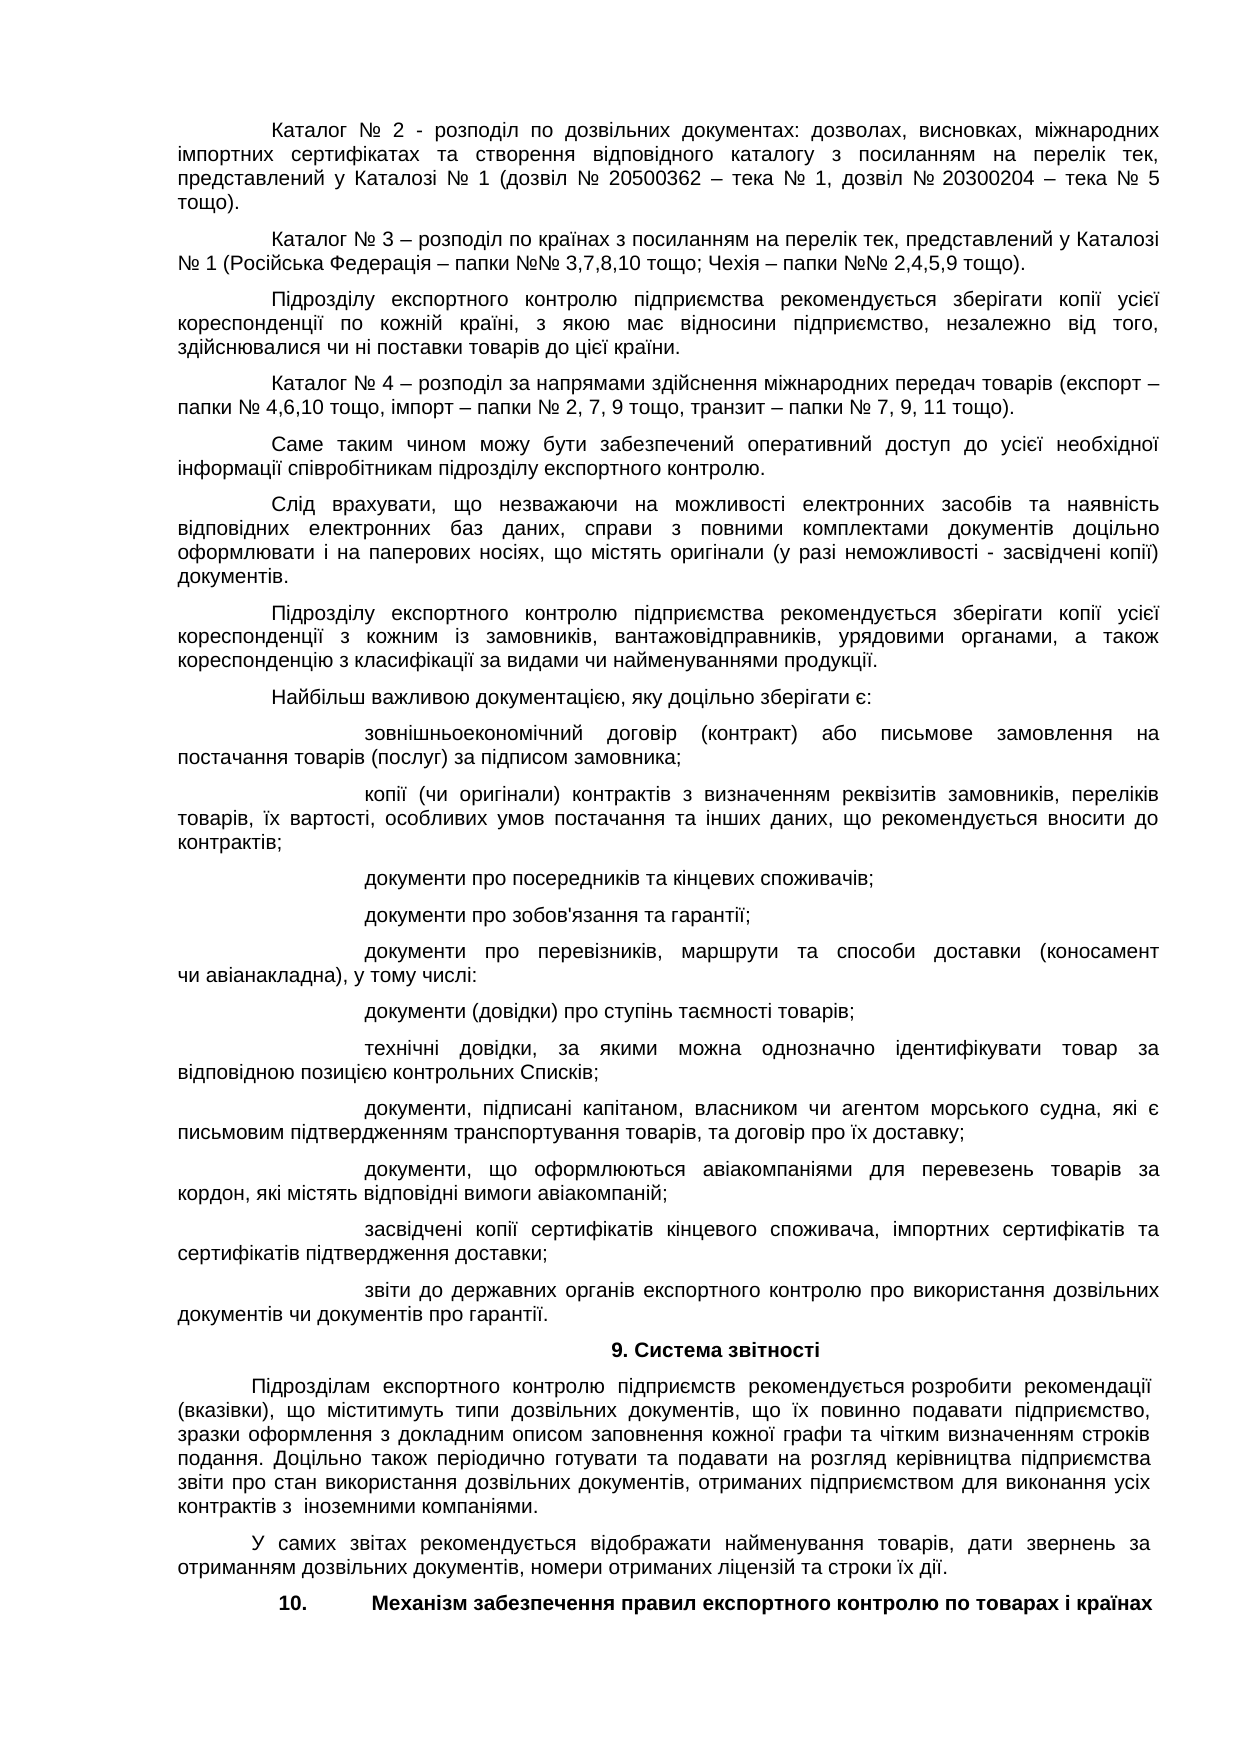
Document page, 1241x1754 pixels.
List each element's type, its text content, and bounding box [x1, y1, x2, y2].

text копії (чи оригінали) контрактів з визначенням реквізитів замовників, переліків товарів, їх вартості, особливих умов постачання та інших даних, що рекомендується вносити до контрактів; [177, 782, 1160, 853]
text документи про зобов'язання та гарантії; [177, 902, 1160, 926]
text 10. Механізм забезпечення правил експортного контролю по товарах і країнах [177, 1591, 1160, 1615]
text технічні довідки, за якими можна однозначно ідентифікувати товар за відповідною позицією контрольних Списків; [177, 1036, 1160, 1084]
text документи, підписані капітаном, власником чи агентом морського судна, які є письмовим підтвердженням транспортування товарів, та договір про їх доставку; [177, 1096, 1160, 1144]
text Підрозділу експортного контролю підприємства рекомендується зберігати копії усієї кореспонденції з кожним із замовників, вантажовідправників, урядовими органами, а також кореспонденцію з класифікації за видами чи найменуваннями продукції. [177, 600, 1160, 672]
text Слід врахувати, що незважаючи на можливості електронних засобів та наявність відповідних електронних баз даних, справи з повними комплектами документів доцільно оформлювати і на паперових носіях, що містять оригінали (у разі неможливості - засвідчені копії) документів. [177, 492, 1160, 588]
text документи про перевізників, маршрути та способи доставки (коносамент чи авіанакладна), у тому числі: [177, 939, 1160, 987]
text Найбільш важливою документацією, яку доцільно зберігати є: [177, 685, 1160, 709]
text зовнішньоекономічний договір (контракт) або письмове замовлення на постачання товарів (послуг) за підписом замовника; [177, 721, 1160, 769]
text 9. Система звітності [177, 1338, 1160, 1362]
text документи про посередників та кінцевих споживачів; [177, 866, 1160, 890]
text Саме таким чином можу бути забезпечений оперативний доступ до усієї необхідної інформації співробітникам підрозділу експортного контролю. [177, 432, 1160, 479]
text звіти до державних органів експортного контролю про використання дозвільних документів чи документів про гарантії. [177, 1277, 1160, 1325]
text Каталог № 3 – розподіл по країнах з посиланням на перелік тек, представлений у Каталозі № 1 (Російська Федерація – папки №№ 3,7,8,10 тощо; Чехія – папки №№ 2,4,5,9 тощо). [177, 226, 1160, 274]
text Підрозділу експортного контролю підприємства рекомендується зберігати копії усієї кореспонденції по кожній країні, з якою має відносини підприємство, незалежно від того, здійснювалися чи ні поставки товарів до цієї країни. [177, 287, 1160, 359]
text засвідчені копії сертифікатів кінцевого споживача, імпортних сертифікатів та сертифікатів підтвердження доставки; [177, 1217, 1160, 1265]
text Підрозділам експортного контролю підприємств рекомендується розробити рекомендації (вказівки), що міститимуть типи дозвільних документів, що їх повинно подавати підприємство, зразки оформлення з докладним описом заповнення кожної графи та чітким визначенням строків подання. Доцільно також періодично готувати та подавати на розгляд керівництва підприємства звіти про стан використання дозвільних документів, отриманих підприємством для виконання усіх контрактів з іноземними компаніями. [177, 1374, 1152, 1518]
text документи, що оформлюються авіакомпаніями для перевезень товарів за кордон, які містять відповідні вимоги авіакомпаній; [177, 1157, 1160, 1204]
text Каталог № 4 – розподіл за напрямами здійснення міжнародних передач товарів (експорт – папки № 4,6,10 тощо, імпорт – папки № 2, 7, 9 тощо, транзит – папки № 7, 9, 11 тощо). [177, 371, 1160, 419]
text У самих звітах рекомендується відображати найменування товарів, дати звернень за отриманням дозвільних документів, номери отриманих ліцензій та строки їх дії. [177, 1531, 1152, 1578]
text документи (довідки) про ступінь таємності товарів; [177, 999, 1160, 1023]
text Каталог № 2 - розподіл по дозвільних документах: дозволах, висновках, міжнародних імпортних сертифікатах та створення відповідного каталогу з посиланням на перелік тек, представлений у Каталозі № 1 (дозвіл № 20500362 – тека № 1, дозвіл № 20300204 – тека № 5 тощо). [177, 118, 1160, 214]
